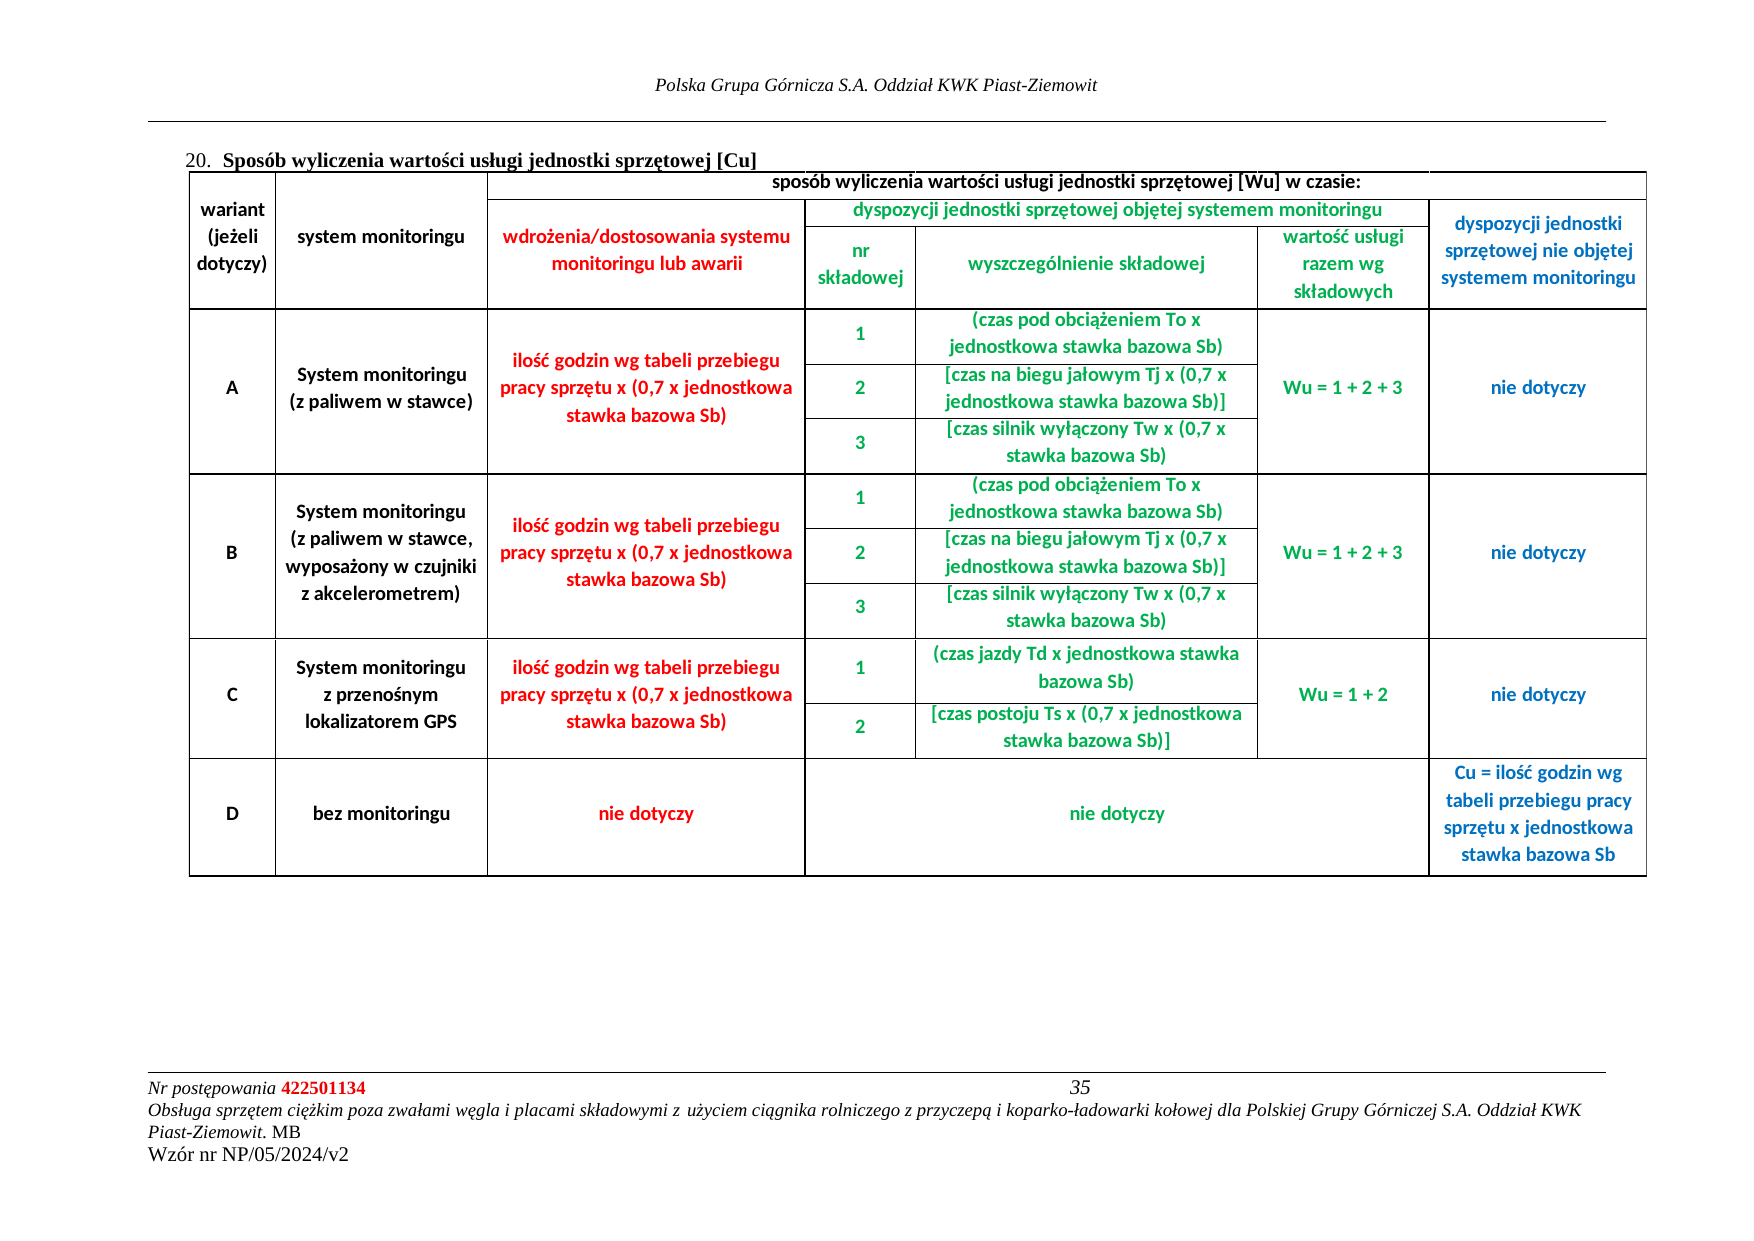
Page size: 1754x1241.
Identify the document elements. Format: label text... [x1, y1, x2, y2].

list Sposób wyliczenia wartości usługi jednostki sprzętowej [Cu] [185, 148, 1606, 172]
